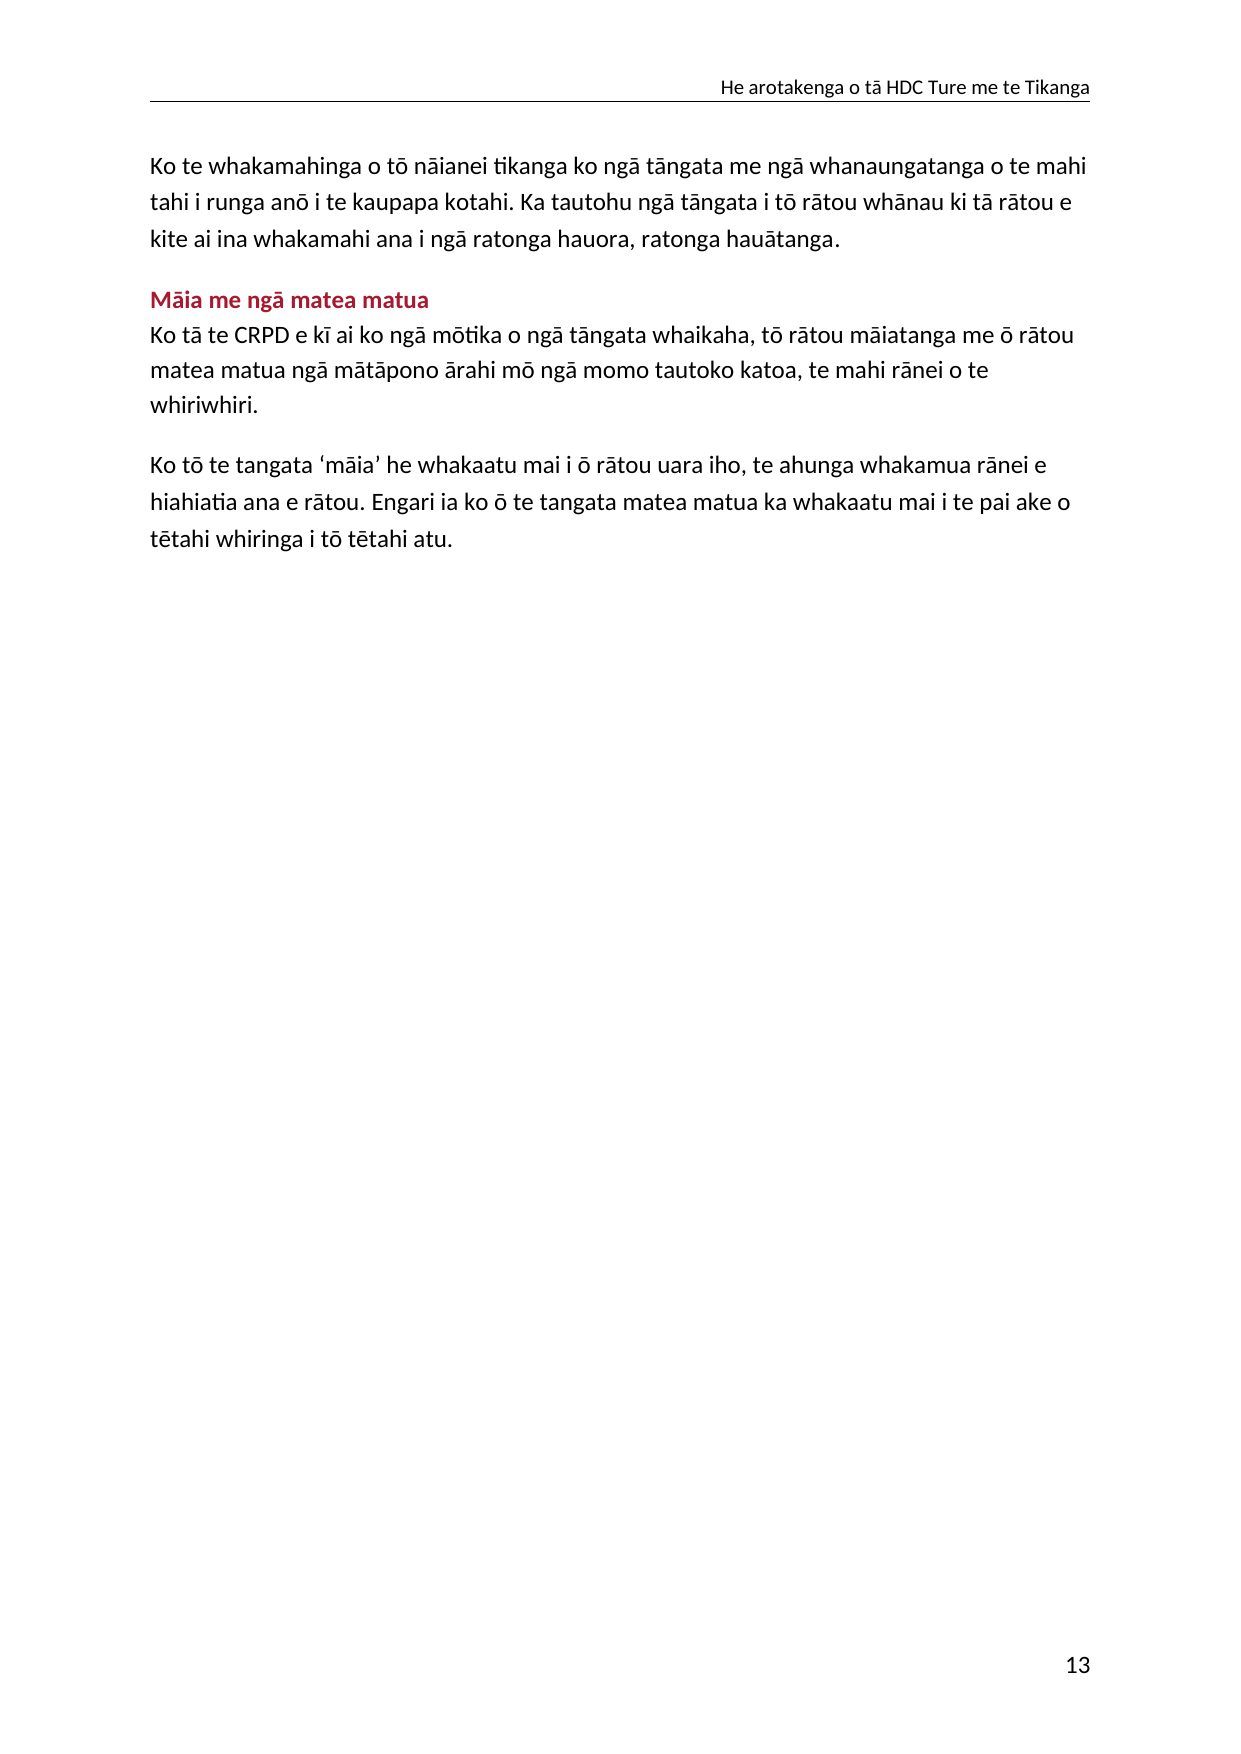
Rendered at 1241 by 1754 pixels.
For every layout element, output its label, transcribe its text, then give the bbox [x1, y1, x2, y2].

text Ko te whakamahinga o tō nāianei tikanga ko ngā tāngata me ngā whanaungatanga o te mahi tahi i runga anō i te kaupapa kotahi. Ka tautohu ngā tāngata i tō rātou whānau ki tā rātou e kite ai ina whakamahi ana i ngā ratonga hauora, ratonga hauātanga. [150, 150, 1090, 254]
text Ko tō te tangata ‘māia’ he whakaatu mai i ō rātou uara iho, te ahunga whakamua rānei e hiahiatia ana e rātou. Engari ia ko ō te tangata matea matua ka whakaatu mai i te pai ake o tētahi whiringa i tō tētahi atu. [150, 450, 1090, 553]
text Ko tā te CRPD e kī ai ko ngā mōtika o ngā tāngata whaikaha, tō rātou māiatanga me ō rātou matea matua ngā mātāpono ārahi mō ngā momo tautoko katoa, te mahi rānei o te whiriwhiri. [150, 320, 1090, 420]
text Māia me ngā matea matua [150, 285, 1090, 315]
